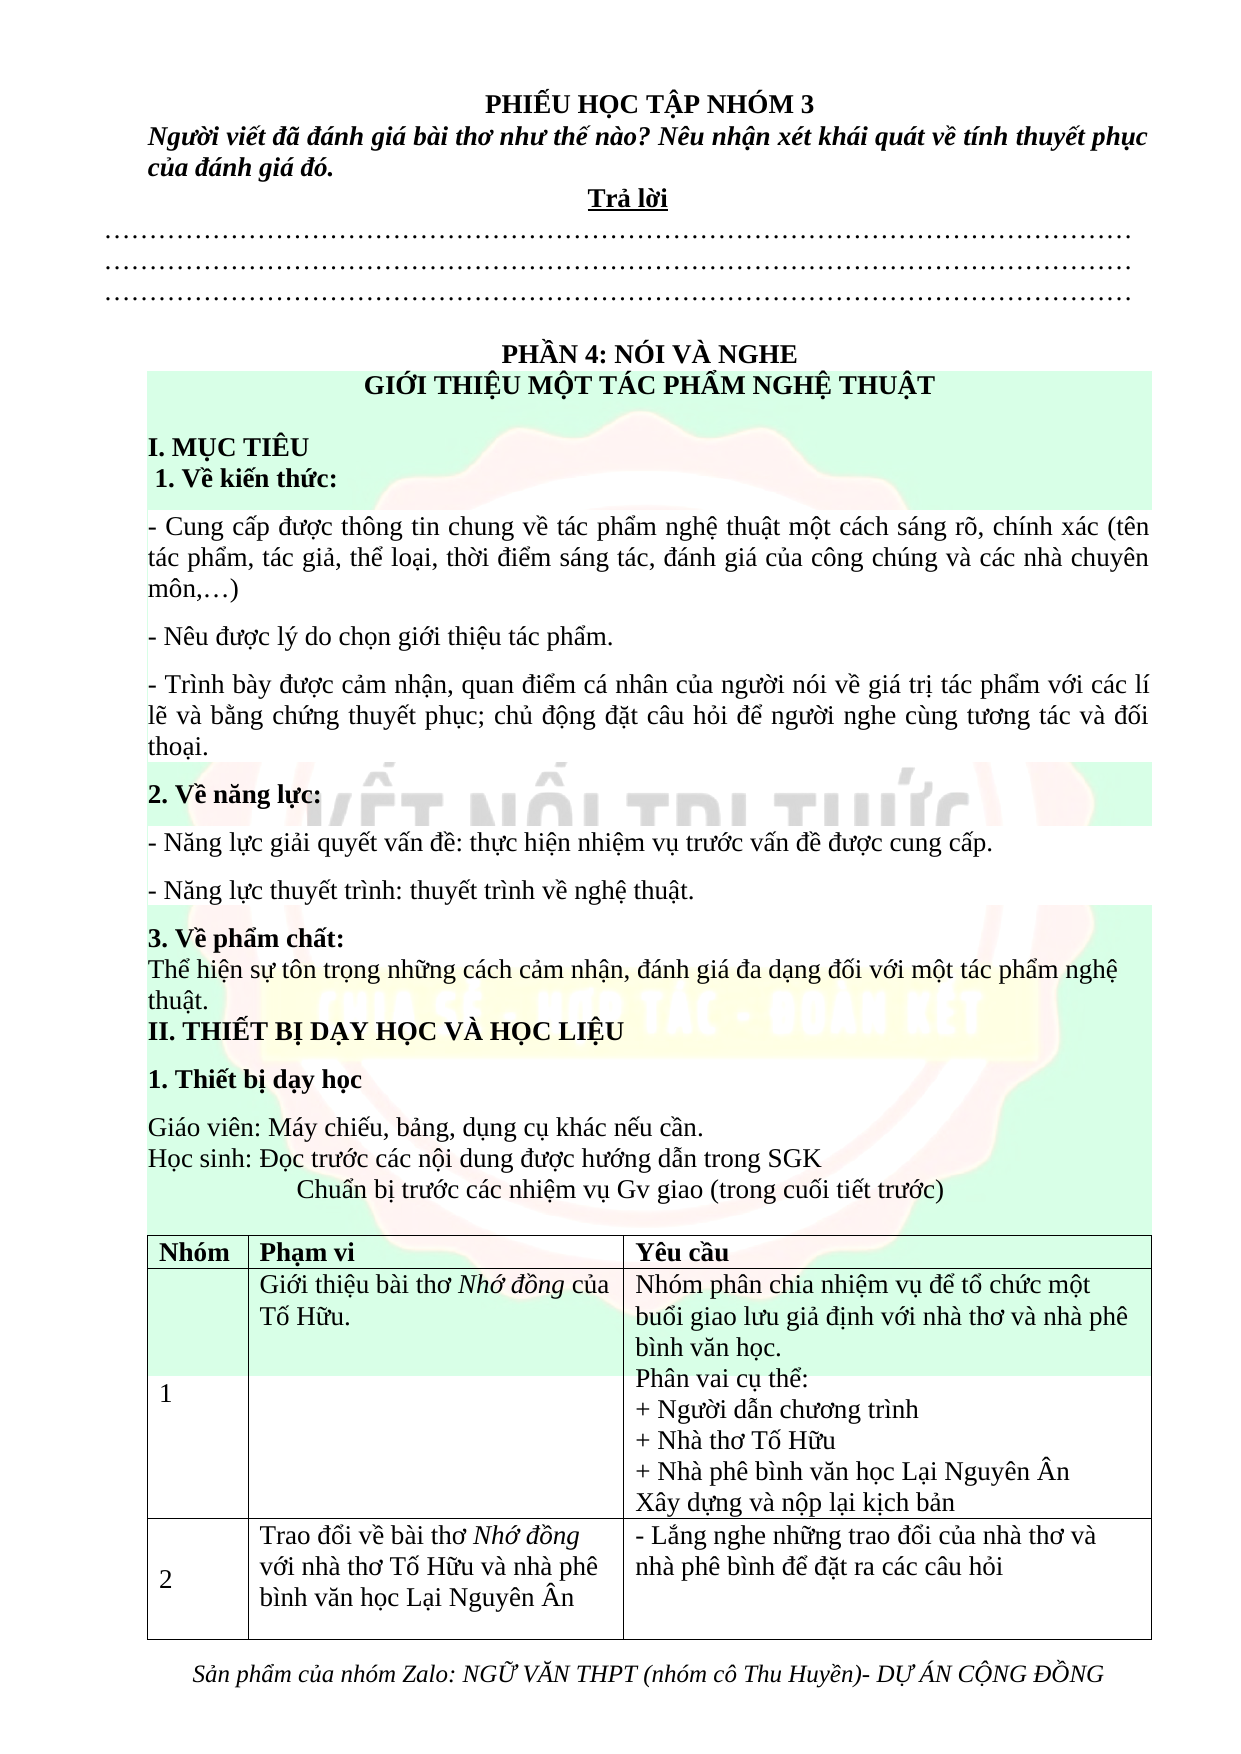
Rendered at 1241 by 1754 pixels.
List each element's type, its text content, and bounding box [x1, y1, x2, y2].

text Học sinh: Đọc trước các nội dung được hướng dẫn trong SGK [148, 1142, 1152, 1173]
text - Nêu được lý do chọn giới thiệu tác phẩm. [148, 620, 1152, 651]
text PHẦN 4: NÓI VÀ NGHE [148, 338, 1152, 369]
table_cell - Lắng nghe những trao đổi của nhà thơ và nhà phê bình để đặt ra các câu hỏi [624, 1519, 1151, 1639]
table_cell Nhóm phân chia nhiệm vụ để tổ chức một buổi giao lưu giả định với nhà thơ và nhà phê bình văn học. Phân vai cụ thể: + Người dẫn chương trình + Nhà thơ Tố Hữu + Nhà phê bình văn học Lại Nguyên Ân Xây dựng và nộp lại kịch bản [624, 1269, 1151, 1518]
text I. MỤC TIÊU [148, 431, 1152, 462]
text - Cung cấp được thông tin chung về tác phẩm nghệ thuật một cách sáng rõ, chính xác (tên tác phẩm, tác giả, thể loại, thời điểm sáng tác, đánh giá của công chúng và các nhà chuyên môn,…) [148, 510, 1152, 604]
text Người viết đã đánh giá bài thơ như thế nào? Nêu nhận xét khái quát về tính thuyết phục của đánh giá đó. [148, 120, 1152, 182]
text 2. Về năng lực: [148, 778, 1152, 809]
text - Năng lực giải quyết vấn đề: thực hiện nhiệm vụ trước vấn đề được cung cấp. [148, 826, 1152, 857]
text - Trình bày được cảm nhận, quan điểm cá nhân của người nói về giá trị tác phẩm với các lí lẽ và bằng chứng thuyết phục; chủ động đặt câu hỏi để người nghe cùng tương tác và đối thoại. [148, 668, 1152, 762]
table_cell Nhóm [148, 1236, 248, 1267]
text Giáo viên: Máy chiếu, bảng, dụng cụ khác nếu cần. [148, 1111, 1152, 1142]
table_cell Giới thiệu bài thơ Nhớ đồng của Tố Hữu. [249, 1269, 623, 1518]
text GIỚI THIỆU MỘT TÁC PHẨM NGHỆ THUẬT [148, 369, 1152, 400]
text II. THIẾT BỊ DẠY HỌC VÀ HỌC LIỆU [148, 1015, 1152, 1046]
table_cell 1 [148, 1269, 248, 1518]
text - Năng lực thuyết trình: thuyết trình về nghệ thuật. [148, 874, 1152, 905]
text Chuẩn bị trước các nhiệm vụ Gv giao (trong cuối tiết trước) [148, 1173, 1152, 1204]
table_cell 2 [148, 1519, 248, 1639]
text PHIẾU HỌC TẬP NHÓM 3 [148, 89, 1152, 120]
table_cell Yêu cầu [624, 1236, 1151, 1267]
text Trả lời [103, 182, 1152, 213]
table_cell Trao đổi về bài thơ Nhớ đồng với nhà thơ Tố Hữu và nhà phê bình văn học Lại Nguyên Ân [249, 1519, 623, 1639]
text 1. Thiết bị dạy học [148, 1063, 1152, 1094]
text 3. Về phẩm chất: [148, 922, 1152, 953]
text 1. Về kiến thức: [148, 462, 1152, 493]
table_cell Phạm vi [249, 1236, 623, 1267]
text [103, 213, 1152, 307]
text Thể hiện sự tôn trọng những cách cảm nhận, đánh giá đa dạng đối với một tác phẩm nghệ thuật. [148, 953, 1152, 1015]
